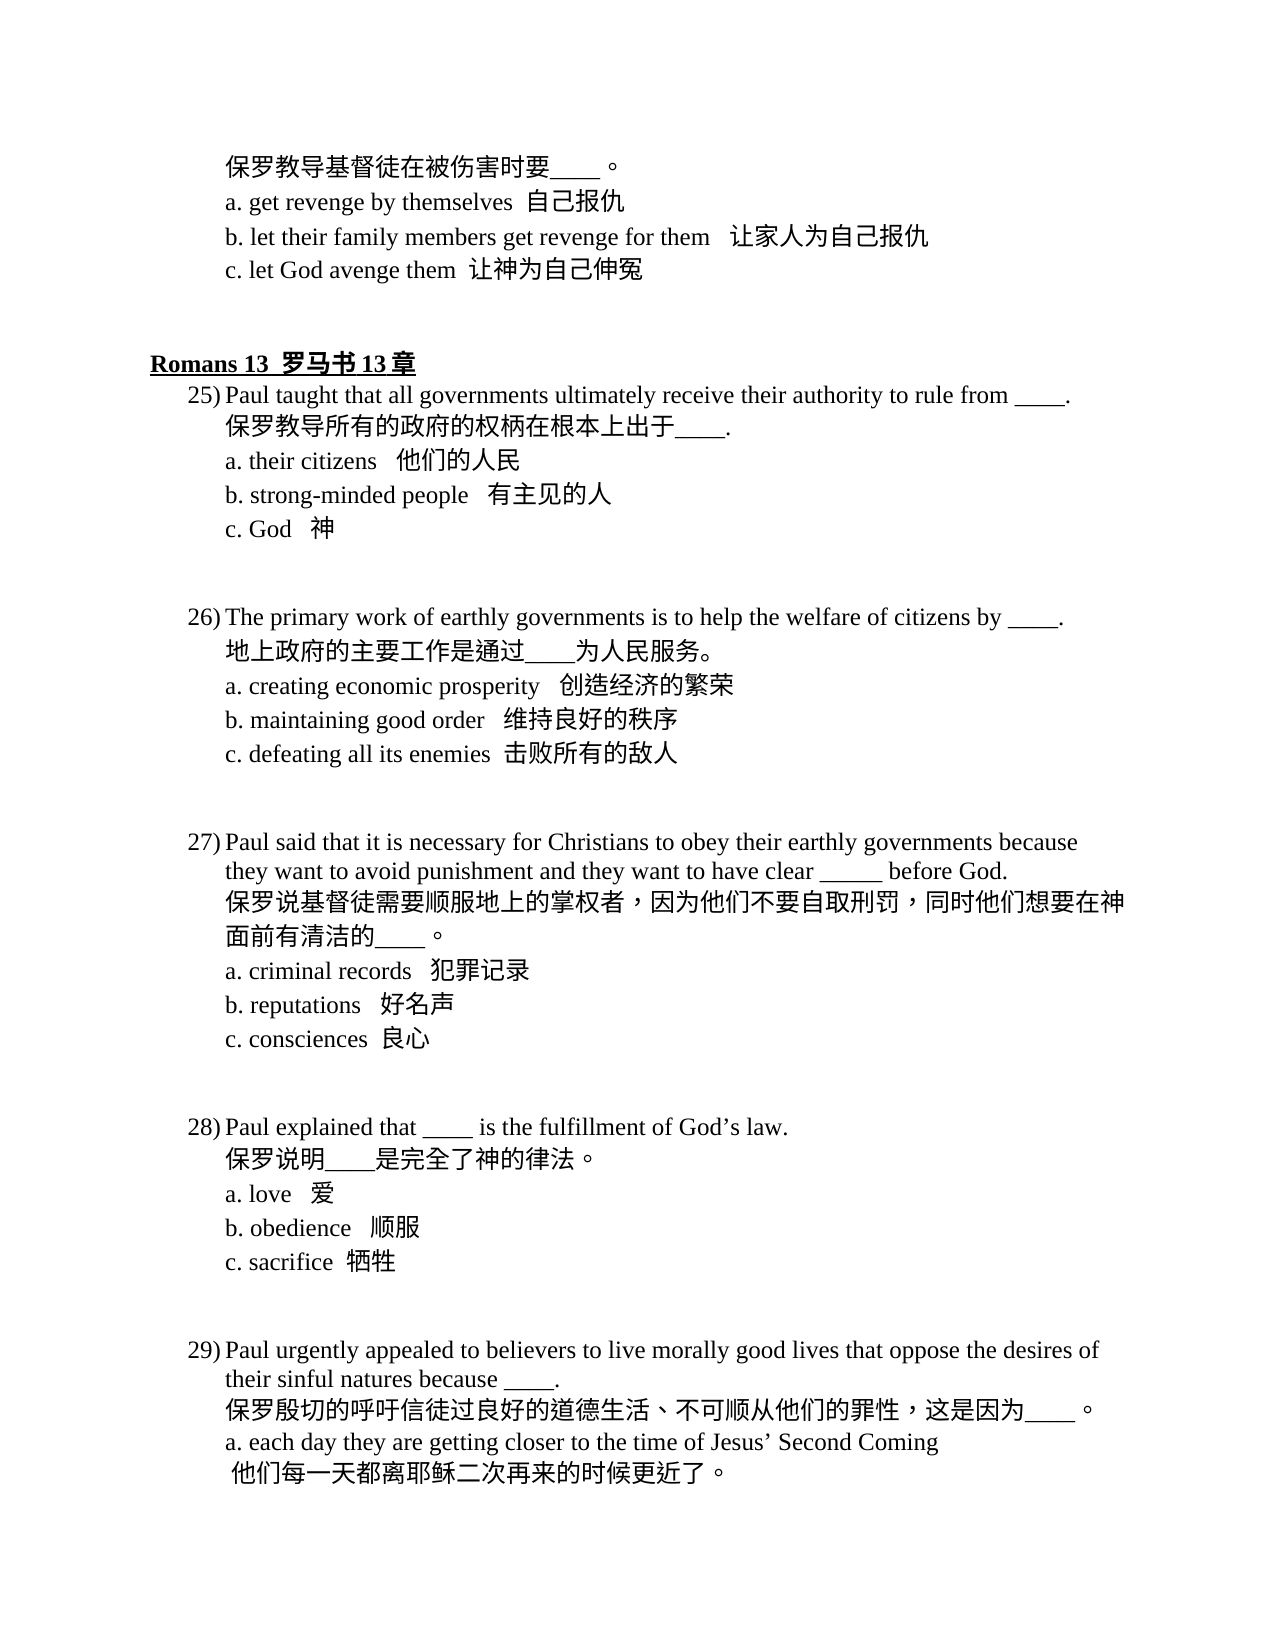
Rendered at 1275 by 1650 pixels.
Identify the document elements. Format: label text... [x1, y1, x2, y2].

text 保罗说明____是完全了神的律法。 [225, 1141, 1125, 1175]
list Paul explained that ____ is the fulfillment of God’s law. [187, 1112, 1125, 1141]
list Paul urgently appealed to believers to live morally good lives that oppose the desires of their sinful natures because ____. [187, 1335, 1125, 1392]
text a. get revenge by themselves 自己报仇 [225, 184, 1125, 218]
text Romans 13 罗马书13章 [150, 344, 1125, 380]
text a. creating economic prosperity 创造经济的繁荣 [225, 667, 1125, 702]
text a. criminal records 犯罪记录 [225, 953, 1125, 987]
text b. strong-minded people 有主见的人 [225, 477, 1125, 511]
text a. their citizens 他们的人民 [225, 443, 1125, 477]
text c. sacrifice 牺牲 [225, 1243, 1125, 1277]
text c. consciences 良心 [225, 1021, 1125, 1055]
text c. God 神 [225, 511, 1125, 545]
list Paul taught that all governments ultimately receive their authority to rule from ____. [187, 380, 1125, 409]
text 保罗说基督徒需要顺服地上的掌权者，因为他们不要自取刑罚，同时他们想要在神面前有清洁的____。 [225, 885, 1125, 953]
text c. let God avenge them 让神为自己伸冤 [225, 252, 1125, 286]
list Paul said that it is necessary for Christians to obey their earthly governments because they want to avoid punishment and they want to have clear _____ before God. [187, 827, 1125, 885]
list The primary work of earthly governments is to help the welfare of citizens by ____. [187, 602, 1125, 631]
text a. each day they are getting closer to the time of Jesus’ Second Coming [225, 1427, 1125, 1455]
text a. love 爱 [225, 1175, 1125, 1209]
text b. reputations 好名声 [225, 987, 1125, 1021]
text 保罗教导所有的政府的权柄在根本上出于____. [225, 409, 1125, 443]
text 保罗殷切的呼吁信徒过良好的道德生活、不可顺从他们的罪性，这是因为____。 [225, 1392, 1125, 1427]
text 保罗教导基督徒在被伤害时要____。 [225, 150, 1125, 184]
text b. maintaining good order 维持良好的秩序 [225, 702, 1125, 736]
text b. obedience 顺服 [225, 1209, 1125, 1243]
text b. let their family members get revenge for them 让家人为自己报仇 [225, 218, 1125, 252]
text 地上政府的主要工作是通过____为人民服务。 [225, 631, 1125, 667]
text 他们每一天都离耶稣二次再来的时候更近了。 [225, 1455, 1125, 1489]
text c. defeating all its enemies 击败所有的敌人 [225, 736, 1125, 770]
